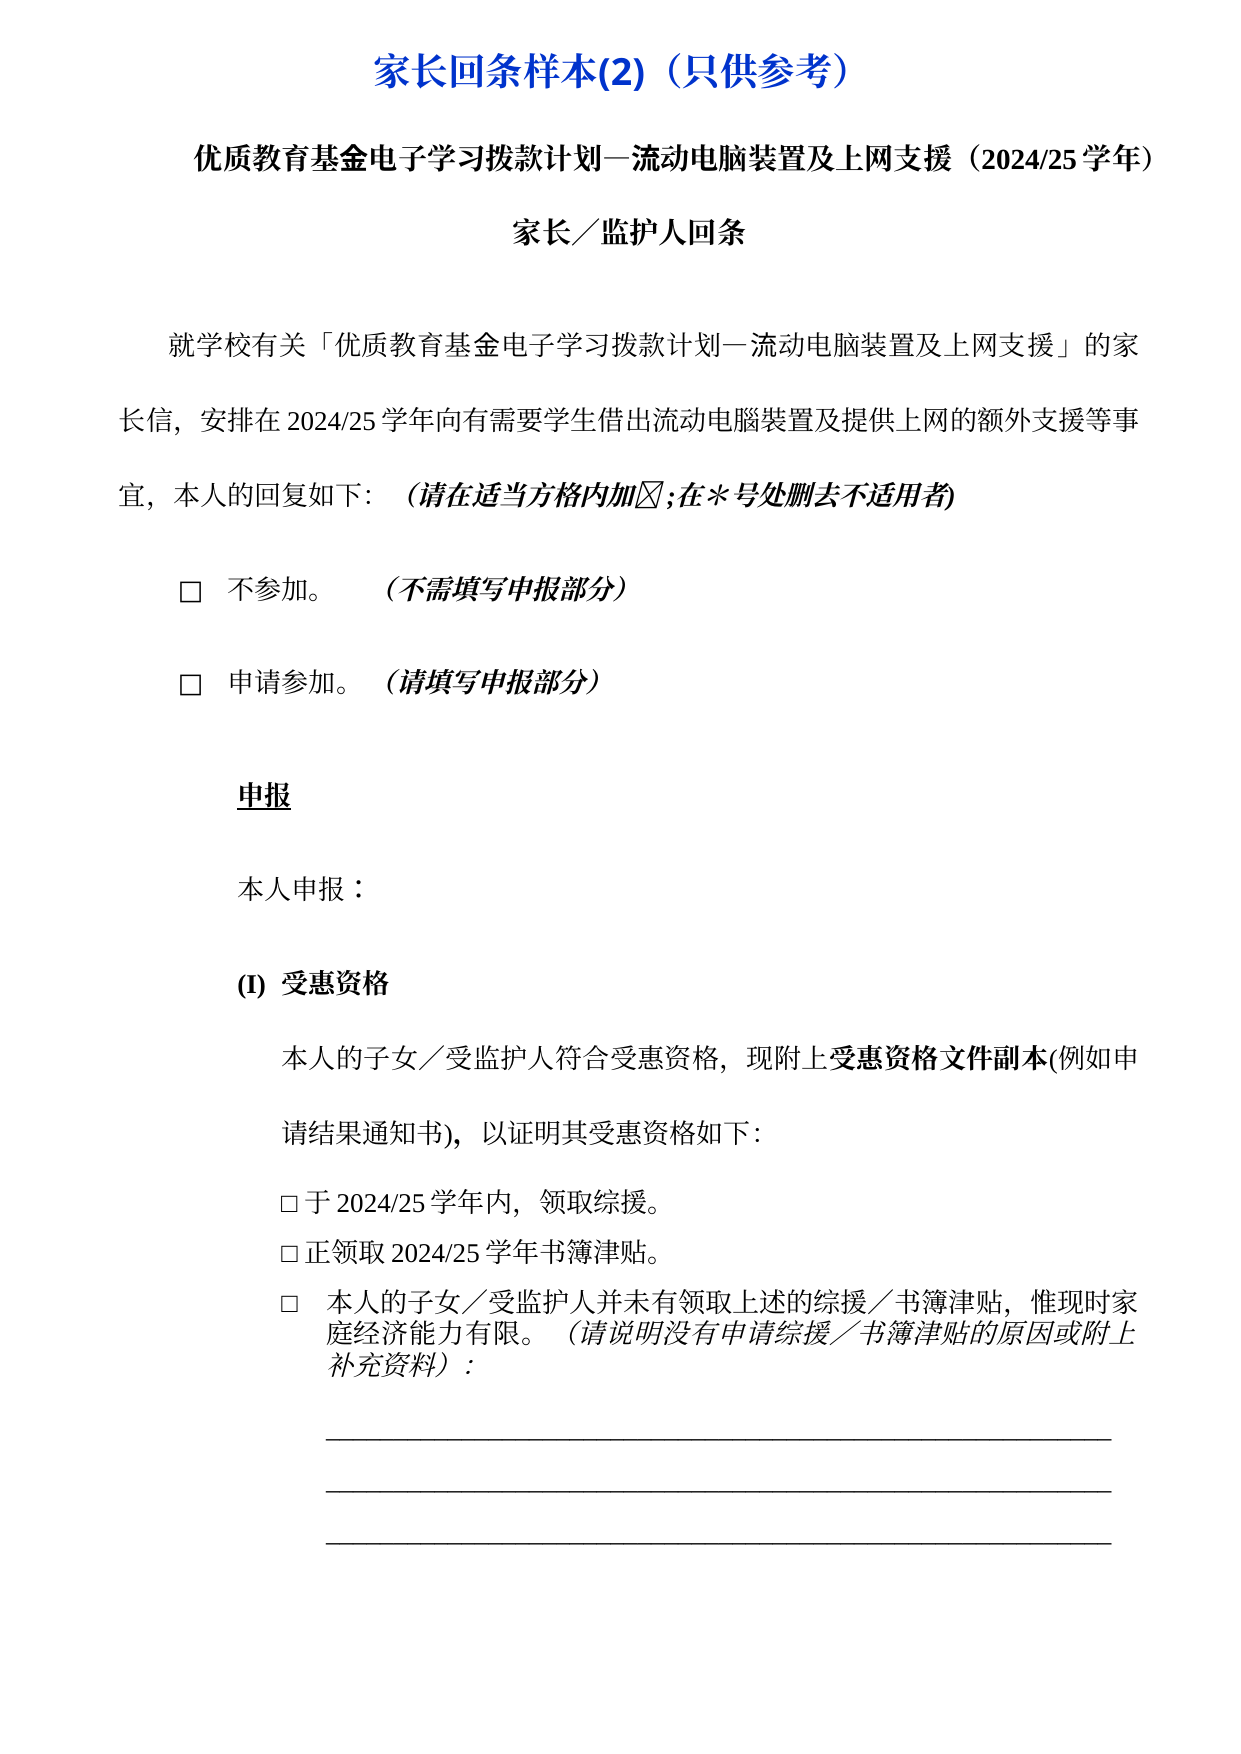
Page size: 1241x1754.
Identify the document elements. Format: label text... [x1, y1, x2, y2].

list 受惠资格 [237, 944, 1140, 1019]
text __________________________________________________________ [281, 1462, 1140, 1496]
text 优质教育基金电子学习拨款计划—流动电脑装置及上网支援（2024/25学年） [119, 119, 1199, 194]
text 申报 [237, 756, 1140, 831]
text 就学校有关「优质教育基金电子学习拨款计划—流动电脑装置及上网支援」的家长信，安排在2024/25学年向有需要学生借出流动电腦裝置及提供上网的额外支援等事宜，本人的回复如下：（请在适当方格内加 ;在＊号处删去不适用者) [119, 306, 1140, 531]
list 不参加。 （不需填写申报部分） [178, 550, 1140, 625]
text □ 正领取2024/25学年书簿津贴。 [281, 1238, 1140, 1269]
text □ 本人的子女／受监护人并未有领取上述的综援／书簿津贴，惟现时家庭经济能力有限。（请说明没有申请综援／书簿津贴的原因或附上补充资料）： __________________________________________________________ [281, 1288, 1140, 1444]
list 本人的子女／受监护人符合受惠资格，现附上受惠资格文件副本(例如申请结果通知书)，以证明其受惠资格如下： [281, 1019, 1140, 1169]
text 本人申报： [237, 850, 1140, 925]
text 家长／监护人回条 [119, 194, 1140, 269]
list 申请参加。 （请填写申报部分） [178, 644, 1140, 719]
text __________________________________________________________ [281, 1514, 1140, 1548]
text □ 于2024/25学年内，领取综援。 [263, 1188, 1177, 1219]
